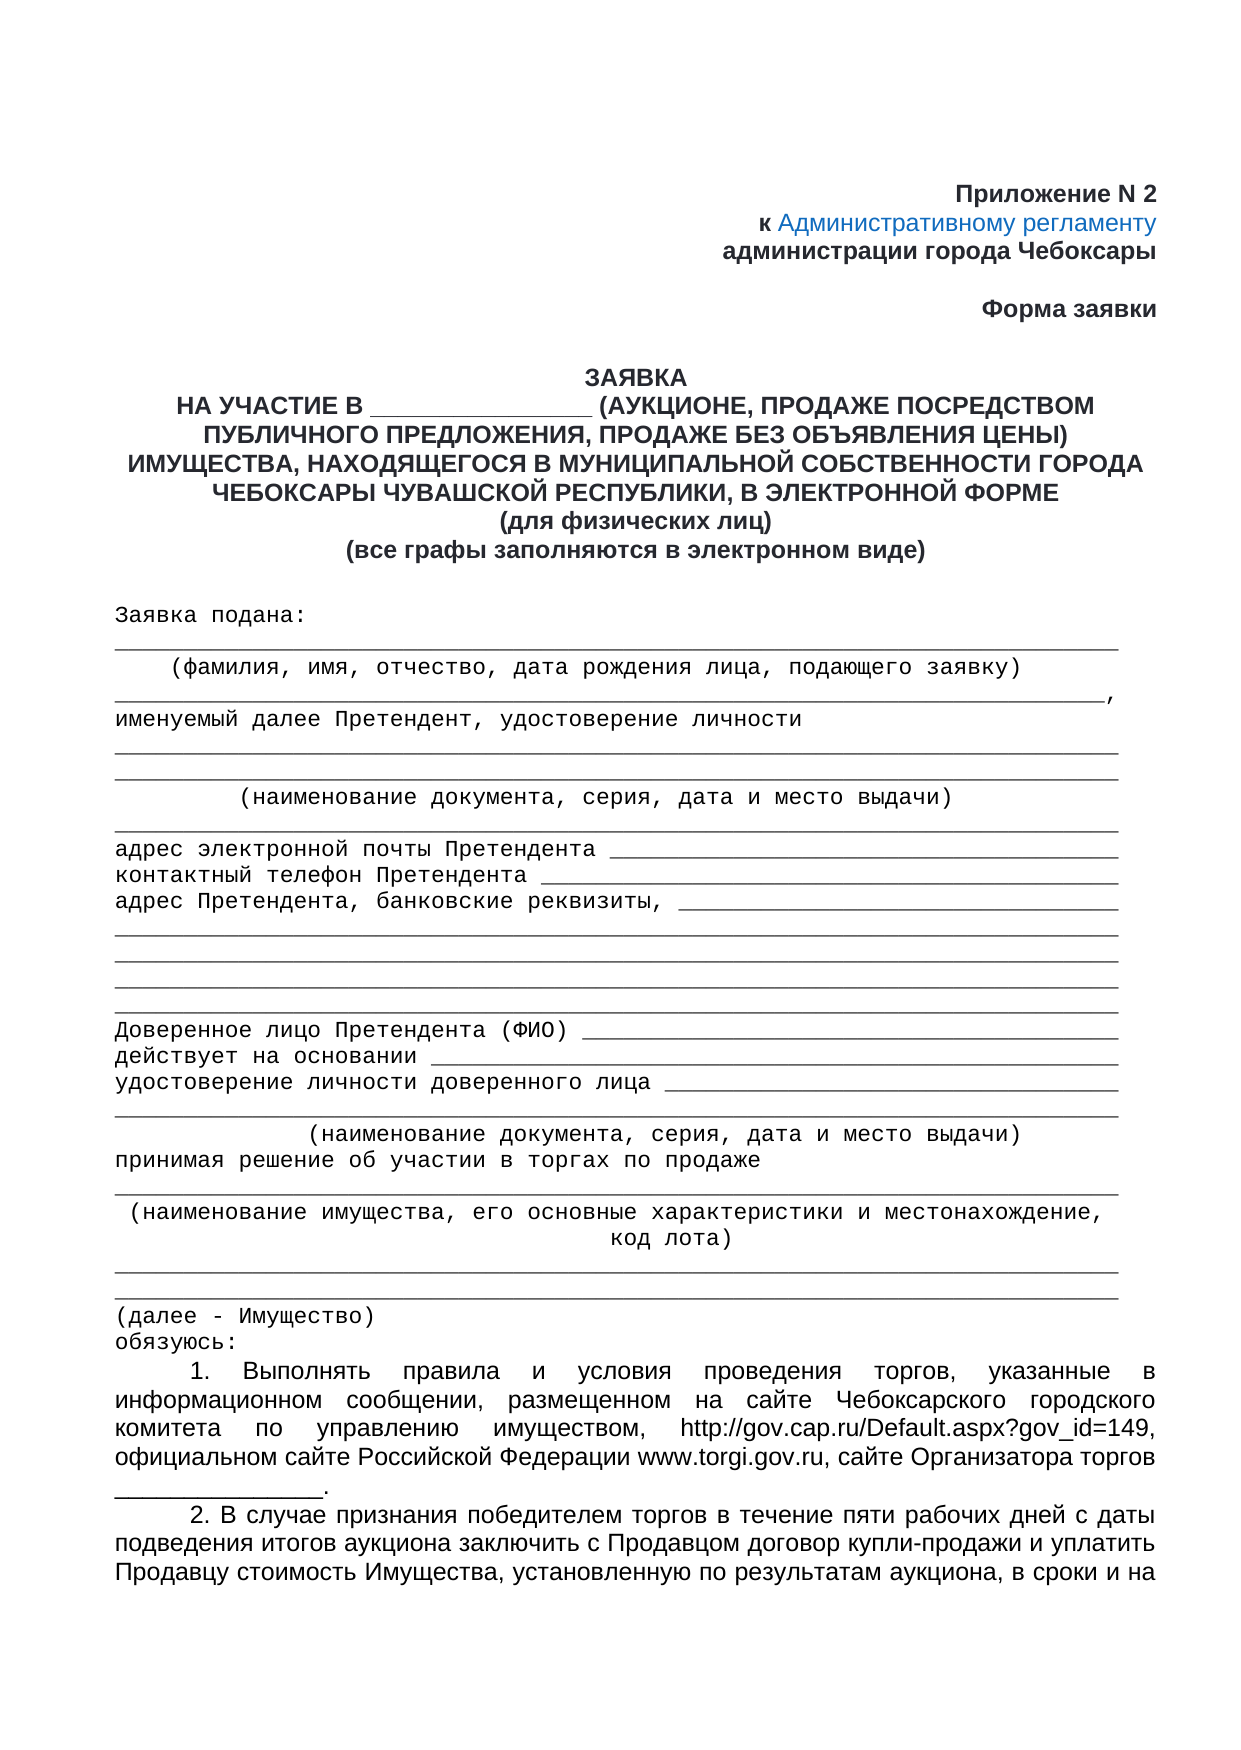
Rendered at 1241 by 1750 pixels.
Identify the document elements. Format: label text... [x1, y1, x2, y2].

text _________________________________________________________________________ [114, 941, 1157, 967]
text _________________________________________________________________________ [114, 811, 1157, 837]
text удостоверение личности доверенного лица _________________________________ [114, 1071, 1157, 1097]
text 1. Выполнять правила и условия проведения торгов, указанные в информационном сообщении, размещенном на сайте Чебоксарского городского комитета по управлению имуществом, http://gov.cap.ru/Default.aspx?gov_id=149, официальном сайте Российской Федерации www.torgi.gov.ru, сайте Организатора торгов _______________. [114, 1356, 1157, 1500]
text _________________________________________________________________________ [114, 915, 1157, 941]
text код лота) [114, 1226, 1157, 1252]
text _________________________________________________________________________ [114, 1252, 1157, 1278]
text контактный телефон Претендента __________________________________________ [114, 863, 1157, 889]
text (наименование документа, серия, дата и место выдачи) [114, 1122, 1157, 1148]
text _________________________________________________________________________ [114, 630, 1157, 656]
text ________________________________________________________________________, [114, 682, 1157, 707]
text _________________________________________________________________________ [114, 1174, 1157, 1200]
text принимая решение об участии в торгах по продаже [114, 1148, 1157, 1174]
text _________________________________________________________________________ [114, 733, 1157, 759]
text адрес Претендента, банковские реквизиты, ________________________________ [114, 889, 1157, 915]
subtitle ЗАЯВКА НА УЧАСТИЕ В ________________ (АУКЦИОНЕ, ПРОДАЖЕ ПОСРЕДСТВОМ ПУБЛИЧНОГО ПРЕДЛОЖЕНИЯ, ПРОДАЖЕ БЕЗ ОБЪЯВЛЕНИЯ ЦЕНЫ) ИМУЩЕСТВА, НАХОДЯЩЕГОСЯ В МУНИЦИПАЛЬНОЙ СОБСТВЕННОСТИ ГОРОДА ЧЕБОКСАРЫ ЧУВАШСКОЙ РЕСПУБЛИКИ, В ЭЛЕКТРОННОЙ ФОРМЕ (для физических лиц) (все графы заполняются в электронном виде) [114, 362, 1157, 564]
text Заявка подана: [114, 604, 1157, 630]
text _________________________________________________________________________ [114, 759, 1157, 785]
text _________________________________________________________________________ [114, 1278, 1157, 1304]
text _________________________________________________________________________ [114, 1097, 1157, 1122]
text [114, 1500, 1157, 1586]
text обязуюсь: [114, 1330, 1157, 1356]
text (наименование имущества, его основные характеристики и местонахождение, [114, 1200, 1157, 1226]
text (наименование документа, серия, дата и место выдачи) [114, 785, 1157, 811]
text Доверенное лицо Претендента (ФИО) _______________________________________ [114, 1019, 1157, 1045]
text (далее - Имущество) [114, 1304, 1157, 1330]
text именуемый далее Претендент, удостоверение личности [114, 707, 1157, 733]
text _________________________________________________________________________ [114, 967, 1157, 993]
text Приложение N 2 к Административному регламенту администрации города Чебоксары [114, 179, 1157, 265]
text действует на основании __________________________________________________ [114, 1045, 1157, 1071]
text адрес электронной почты Претендента _____________________________________ [114, 837, 1157, 863]
text _________________________________________________________________________ [114, 993, 1157, 1019]
text (фамилия, имя, отчество, дата рождения лица, подающего заявку) [114, 656, 1157, 682]
text Форма заявки [114, 294, 1157, 322]
